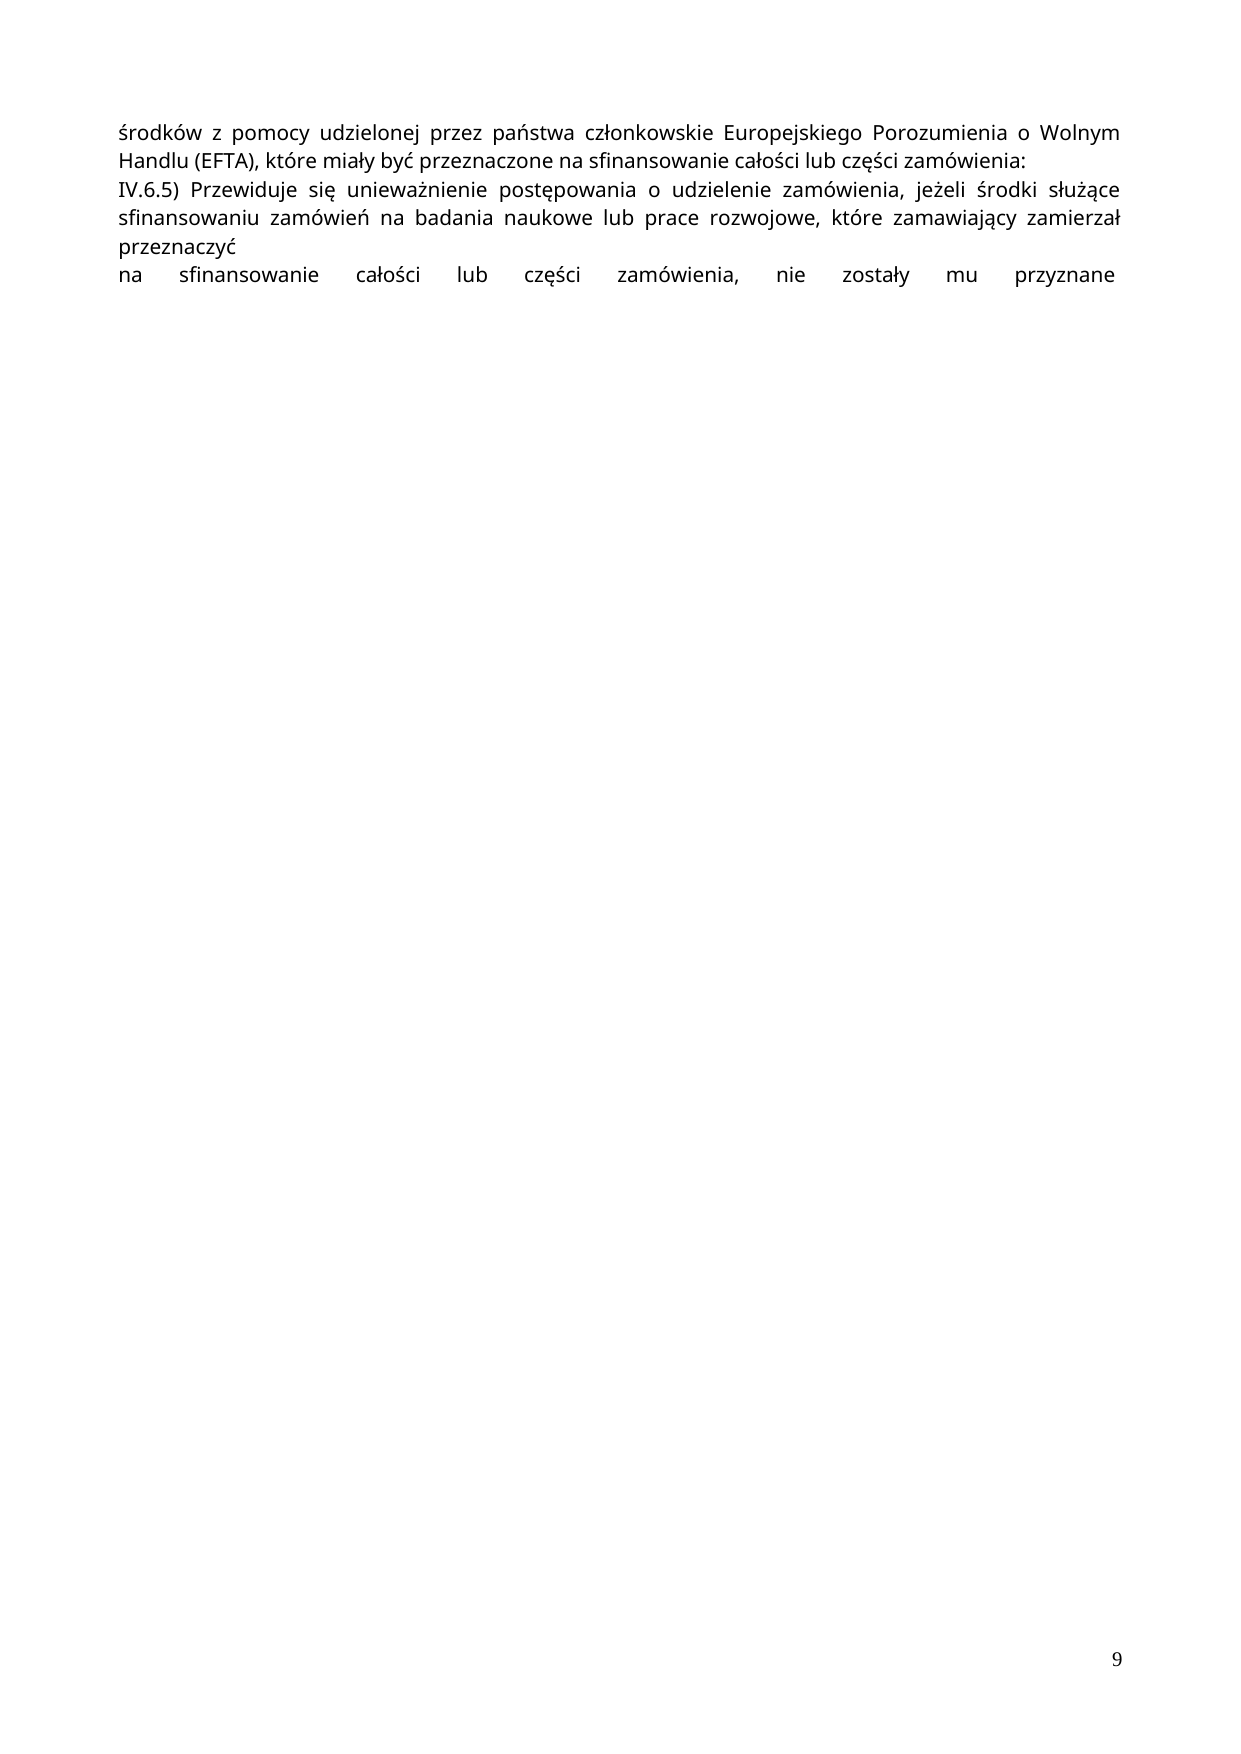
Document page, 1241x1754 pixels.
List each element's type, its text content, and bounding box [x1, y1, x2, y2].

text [118, 118, 1122, 175]
text IV.6.5) Przewiduje się unieważnienie postępowania o udzielenie zamówienia, jeżeli środki służące sfinansowaniu zamówień na badania naukowe lub prace rozwojowe, które zamawiający zamierzał przeznaczyć [118, 175, 1122, 260]
text na sfinansowanie całości lub części zamówienia, nie zostały mu przyznane [118, 260, 1122, 313]
